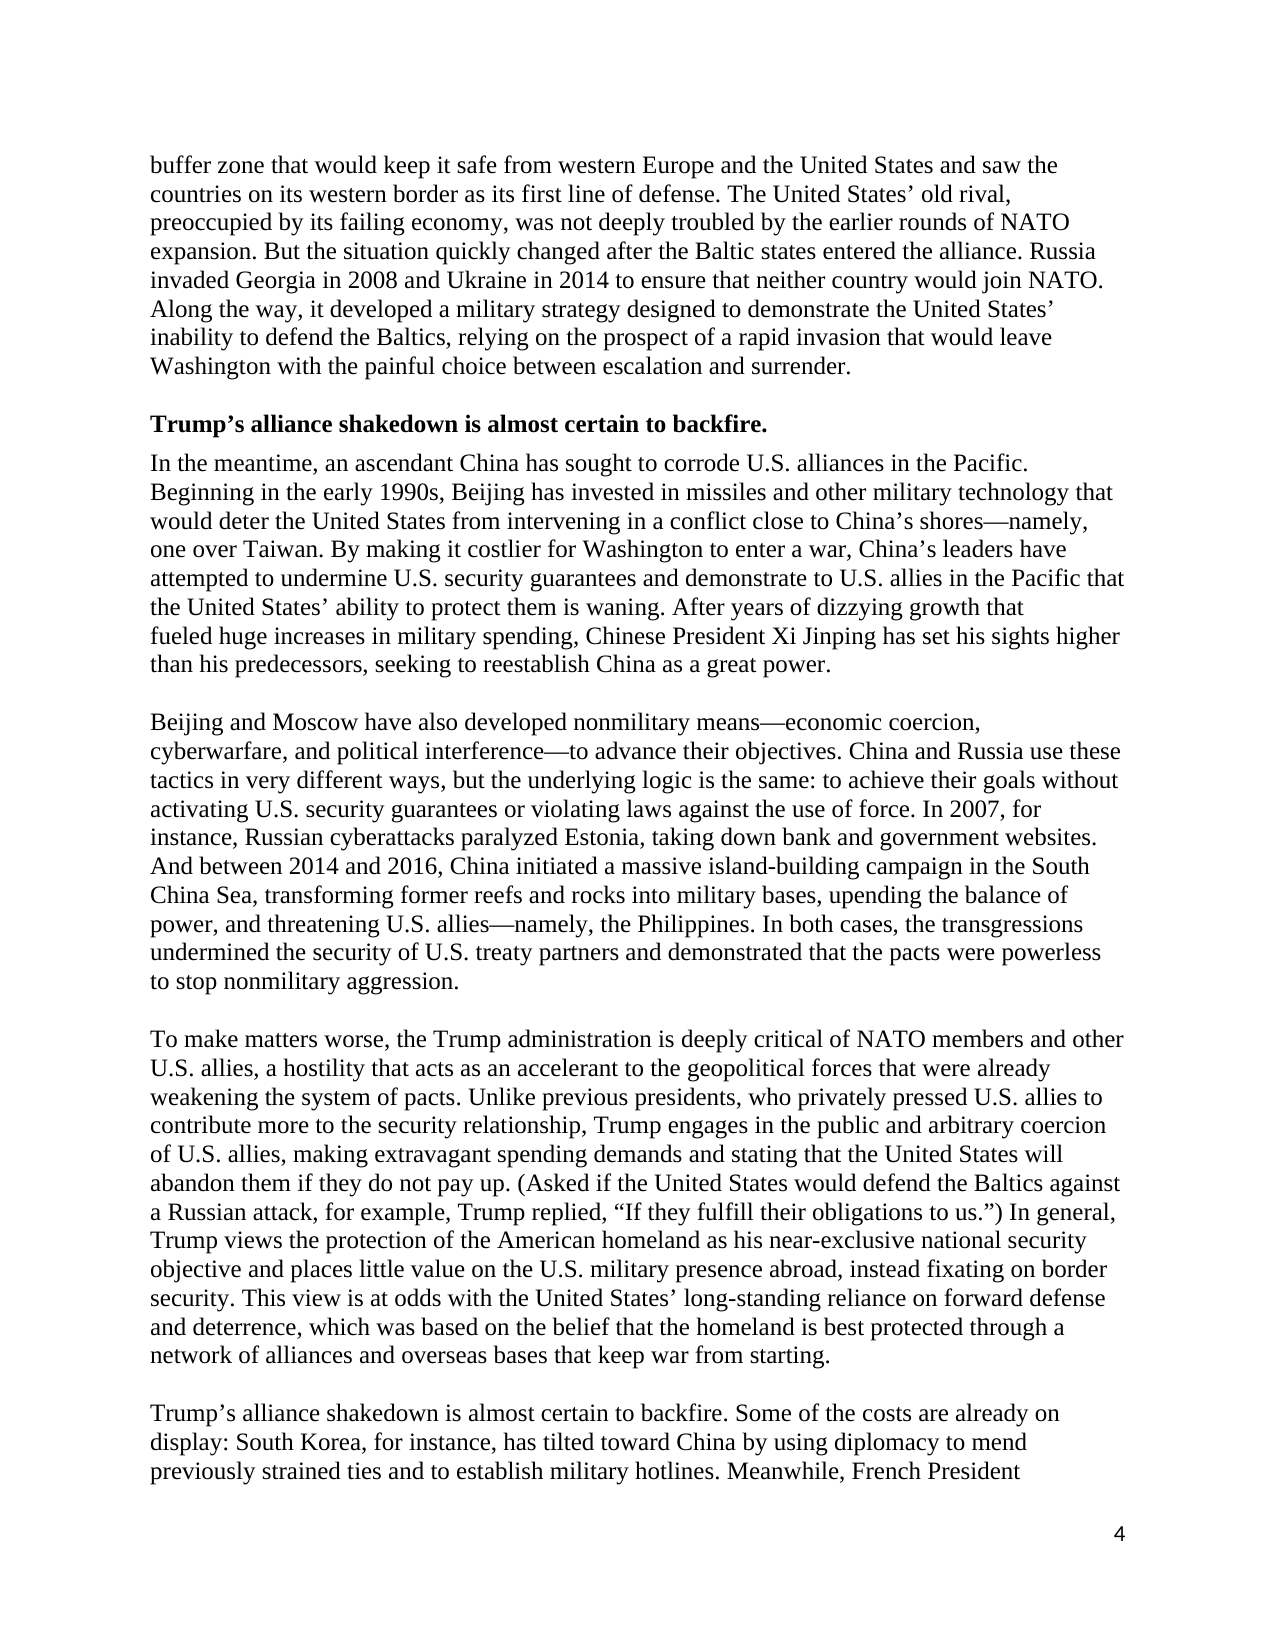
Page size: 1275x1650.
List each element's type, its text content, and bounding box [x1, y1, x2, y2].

text In the meantime, an ascendant China has sought to corrode U.S. alliances in the Pacific. Beginning in the early 1990s, Beijing has invested in missiles and other military technology that would deter the United States from intervening in a conflict close to China’s shores—namely, one over Taiwan. By making it costlier for Washington to enter a war, China’s leaders have attempted to undermine U.S. security guarantees and demonstrate to U.S. allies in the Pacific that the United States’ ability to protect them is waning. After years of dizzying growth that fueled huge increases in military spending, Chinese President Xi Jinping has set his sights higher than his predecessors, seeking to reestablish China as a great power. [150, 448, 1125, 678]
text To make matters worse, the Trump administration is deeply critical of NATO members and other U.S. allies, a hostility that acts as an accelerant to the geopolitical forces that were already weakening the system of pacts. Unlike previous presidents, who privately pressed U.S. allies to contribute more to the security relationship, Trump engages in the public and arbitrary coercion of U.S. allies, making extravagant spending demands and stating that the United States will abandon them if they do not pay up. (Asked if the United States would defend the Baltics against a Russian attack, for example, Trump replied, “If they fulfill their obligations to us.”) In general, Trump views the protection of the American homeland as his near-exclusive national security objective and places little value on the U.S. military presence abroad, instead fixating on border security. This view is at odds with the United States’ long-standing reliance on forward defense and deterrence, which was based on the belief that the homeland is best protected through a network of alliances and overseas bases that keep war from starting. [150, 1024, 1125, 1369]
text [150, 150, 1125, 380]
text Trump’s alliance shakedown is almost certain to backfire. [150, 409, 1125, 438]
text Beijing and Moscow have also developed nonmilitary means—economic coercion, cyberwarfare, and political interference—to advance their objectives. China and Russia use these tactics in very different ways, but the underlying logic is the same: to achieve their goals without activating U.S. security guarantees or violating laws against the use of force. In 2007, for instance, Russian cyberattacks paralyzed Estonia, taking down bank and government websites. And between 2014 and 2016, China initiated a massive island-building campaign in the South China Sea, transforming former reefs and rocks into military bases, upending the balance of power, and threatening U.S. allies—namely, the Philippines. In both cases, the transgressions undermined the security of U.S. treaty partners and demonstrated that the pacts were powerless to stop nonmilitary aggression. [150, 707, 1125, 995]
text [150, 1398, 1125, 1484]
